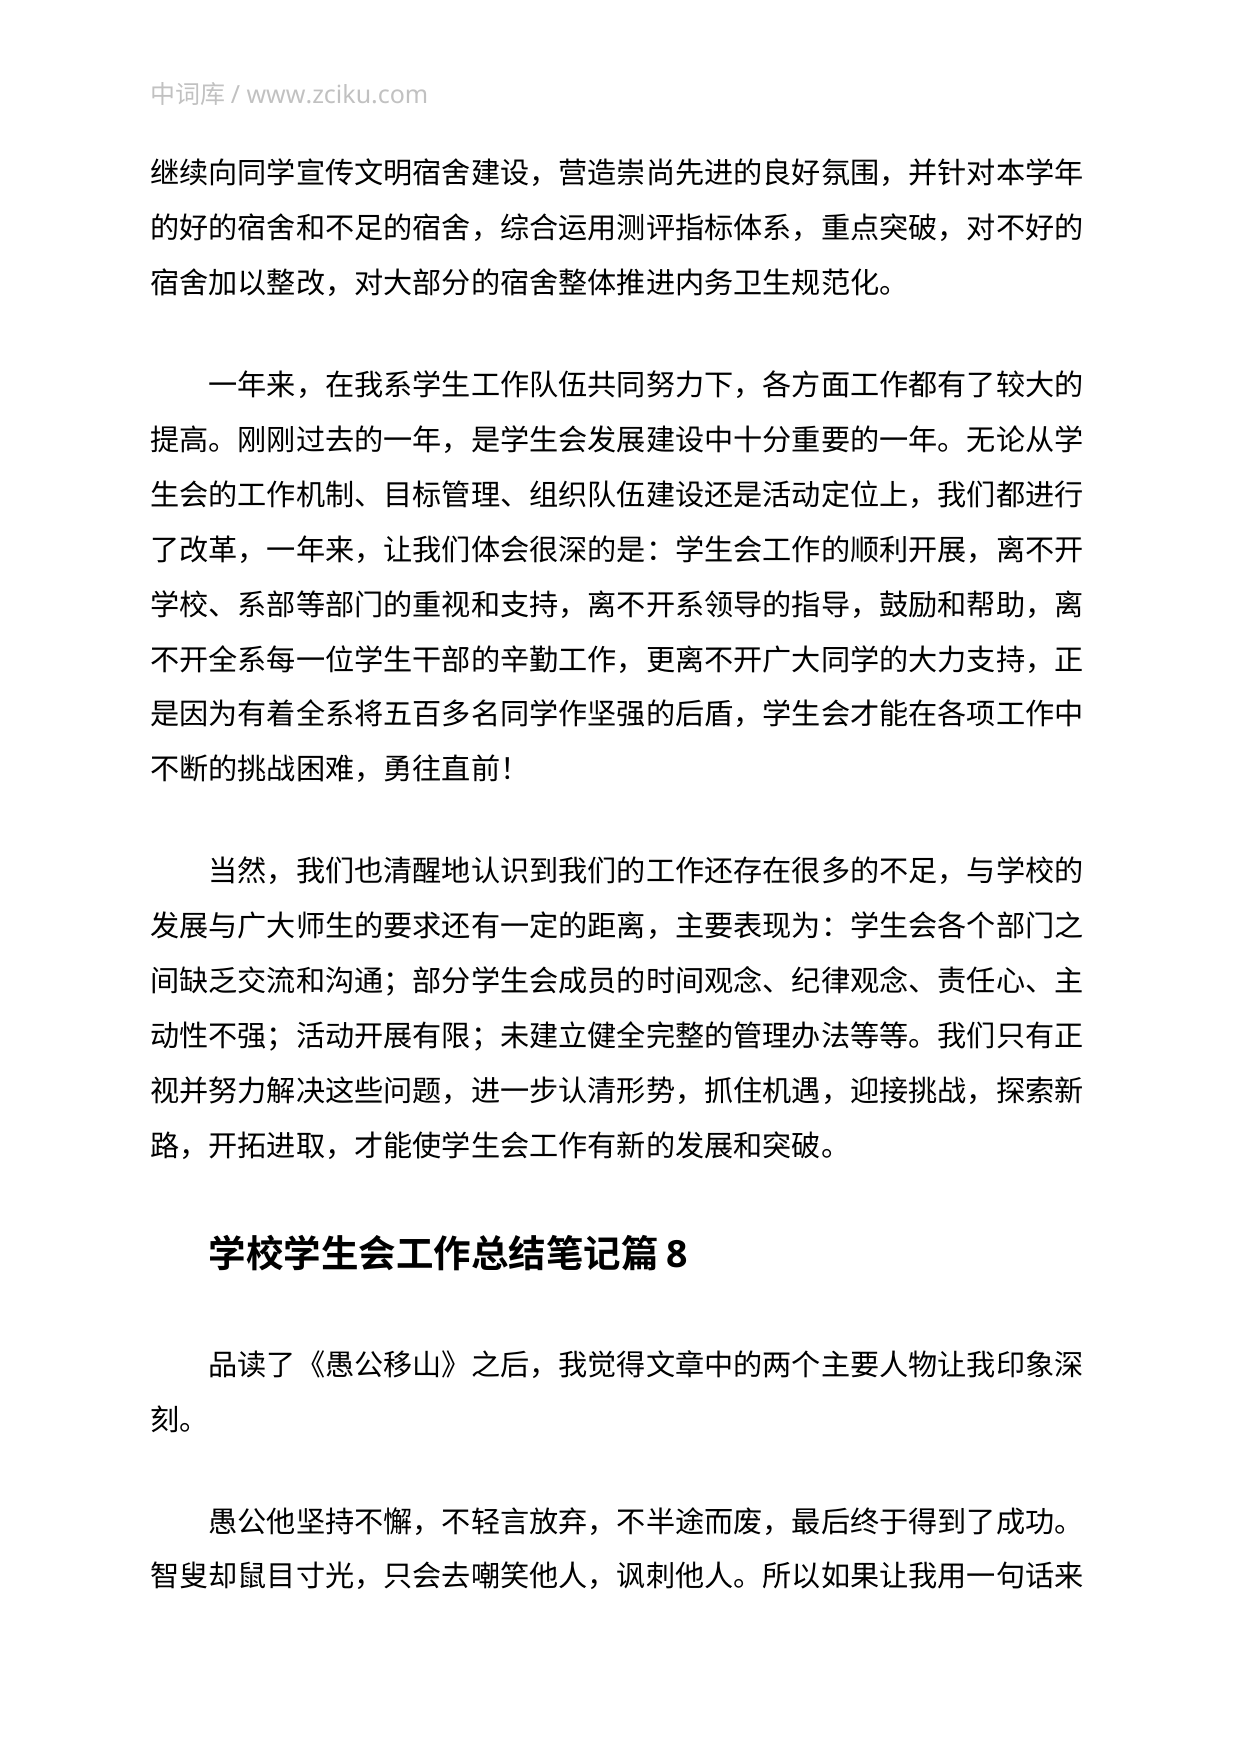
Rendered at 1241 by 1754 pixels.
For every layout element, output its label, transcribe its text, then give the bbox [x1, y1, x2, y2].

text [150, 150, 1090, 302]
text 品读了《愚公移山》之后，我觉得文章中的两个主要人物让我印象深刻。 [150, 1341, 1090, 1439]
text 一年来，在我系学生工作队伍共同努力下，各方面工作都有了较大的提高。刚刚过去的一年，是学生会发展建设中十分重要的一年。无论从学生会的工作机制、目标管理、组织队伍建设还是活动定位上，我们都进行了改革，一年来，让我们体会很深的是：学生会工作的顺利开展，离不开学校、系部等部门的重视和支持，离不开系领导的指导，鼓励和帮助，离不开全系每一位学生干部的辛勤工作，更离不开广大同学的大力支持，正是因为有着全系将五百多名同学作坚强的后盾，学生会才能在各项工作中不断的挑战困难，勇往直前！ [150, 362, 1090, 788]
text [150, 1498, 1090, 1595]
text 学校学生会工作总结笔记篇8 [150, 1224, 1090, 1278]
text 当然，我们也清醒地认识到我们的工作还存在很多的不足，与学校的发展与广大师生的要求还有一定的距离，主要表现为：学生会各个部门之间缺乏交流和沟通；部分学生会成员的时间观念、纪律观念、责任心、主动性不强；活动开展有限；未建立健全完整的管理办法等等。我们只有正视并努力解决这些问题，进一步认清形势，抓住机遇，迎接挑战，探索新路，开拓进取，才能使学生会工作有新的发展和突破。 [150, 848, 1090, 1164]
